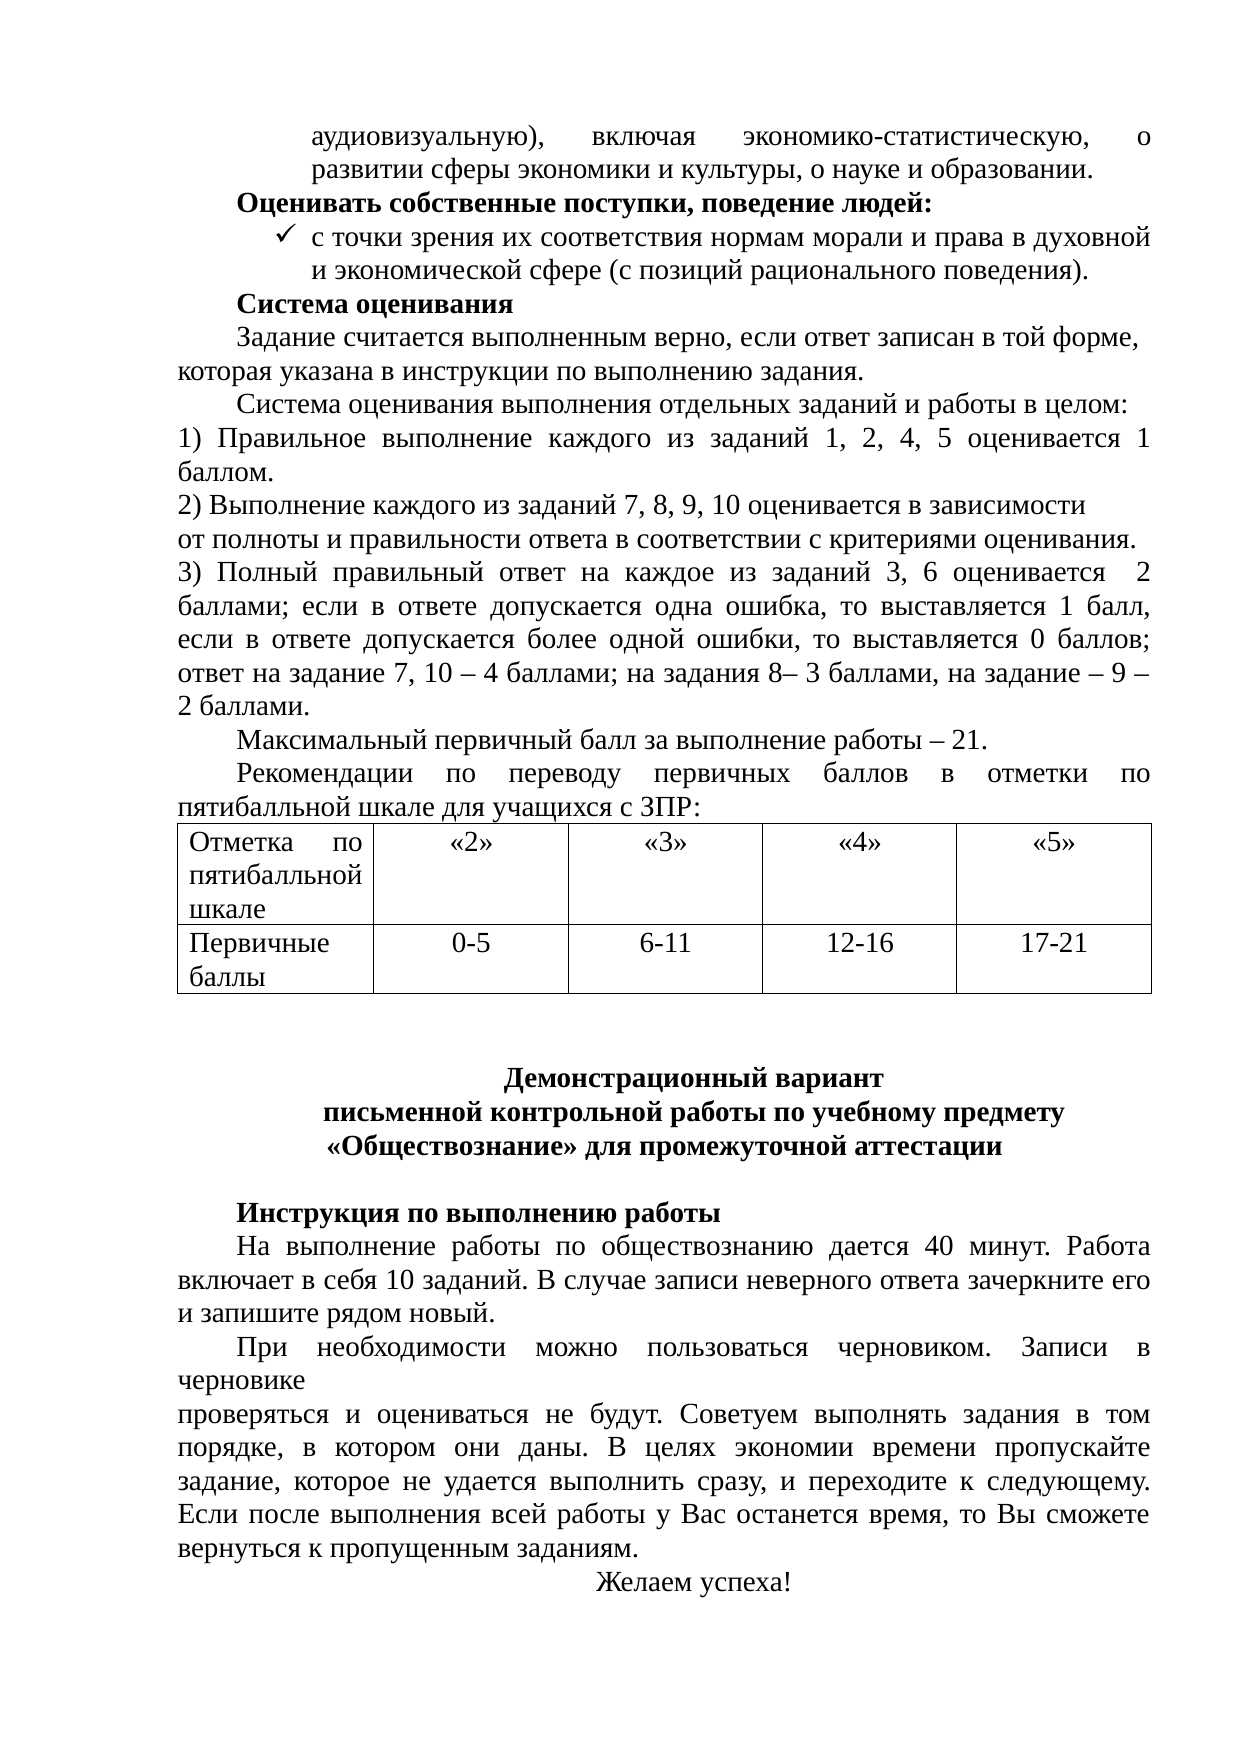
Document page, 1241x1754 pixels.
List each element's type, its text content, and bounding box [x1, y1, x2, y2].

text Демонстрационный вариант [177, 1061, 1152, 1094]
list от полноты и правильности ответа в соответствии с критериями оценивания. [177, 521, 1152, 554]
text письменной контрольной работы по учебному предмету «Обществознание» для промежуточной аттестации [177, 1094, 1152, 1161]
text На выполнение работы по обществознанию дается 40 минут. Работа включает в себя 10 заданий. В случае записи неверного ответа зачеркните его и запишите рядом новый. [177, 1228, 1152, 1329]
list 2) Выполнение каждого из заданий 7, 8, 9, 10 оценивается в зависимости [177, 487, 1152, 521]
table_header «3» [569, 824, 762, 924]
list с точки зрения их соответствия нормам морали и права в духовной и экономической сфере (с позиций рационального поведения). [274, 219, 1152, 286]
table_cell 12-16 [763, 925, 956, 992]
table_header «4» [763, 824, 956, 924]
text Рекомендации по переводу первичных баллов в отметки по пятибалльной шкале для учащихся с ЗПР: [177, 756, 1152, 823]
text которая указана в инструкции по выполнению задания. [177, 353, 1152, 387]
text проверяться и оцениваться не будут. Советуем выполнять задания в том порядке, в котором они даны. В целях экономии времени пропускайте задание, которое не удается выполнить сразу, и переходите к следующему. Если после выполнения всей работы у Вас останется время, то Вы сможете вернуться к пропущенным заданиям. [177, 1396, 1152, 1564]
text Система оценивания [177, 286, 1152, 319]
table_cell 6-11 [569, 925, 762, 992]
text Максимальный первичный балл за выполнение работы – 21. [177, 722, 1152, 756]
list 1) Правильное выполнение каждого из заданий 1, 2, 4, 5 оценивается 1 баллом. [177, 420, 1152, 487]
text При необходимости можно пользоваться черновиком. Записи в черновике [177, 1329, 1152, 1396]
table_header Отметка по пятибалльной шкале [178, 824, 373, 924]
list 3) Полный правильный ответ на каждое из заданий 3, 6 оценивается 2 баллами; если в ответе допускается одна ошибка, то выставляется 1 балл, если в ответе допускается более одной ошибки, то выставляется 0 баллов; ответ на задание 7, 10 – 4 баллами; на задания 8– 3 баллами, на задание – 9 – 2 баллами. [177, 554, 1152, 722]
table_cell 0-5 [374, 925, 568, 992]
table_cell 17-21 [957, 925, 1151, 992]
table_header «5» [957, 824, 1151, 924]
table_cell Первичные баллы [178, 925, 373, 992]
text Инструкция по выполнению работы [177, 1195, 1152, 1228]
text Система оценивания выполнения отдельных заданий и работы в целом: [177, 387, 1152, 420]
table_header «2» [374, 824, 568, 924]
text Желаем успеха! [177, 1564, 1152, 1597]
text Задание считается выполненным верно, если ответ записан в той форме, [177, 319, 1152, 353]
text Оценивать собственные поступки, поведение людей: [177, 185, 1152, 219]
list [274, 118, 1152, 185]
